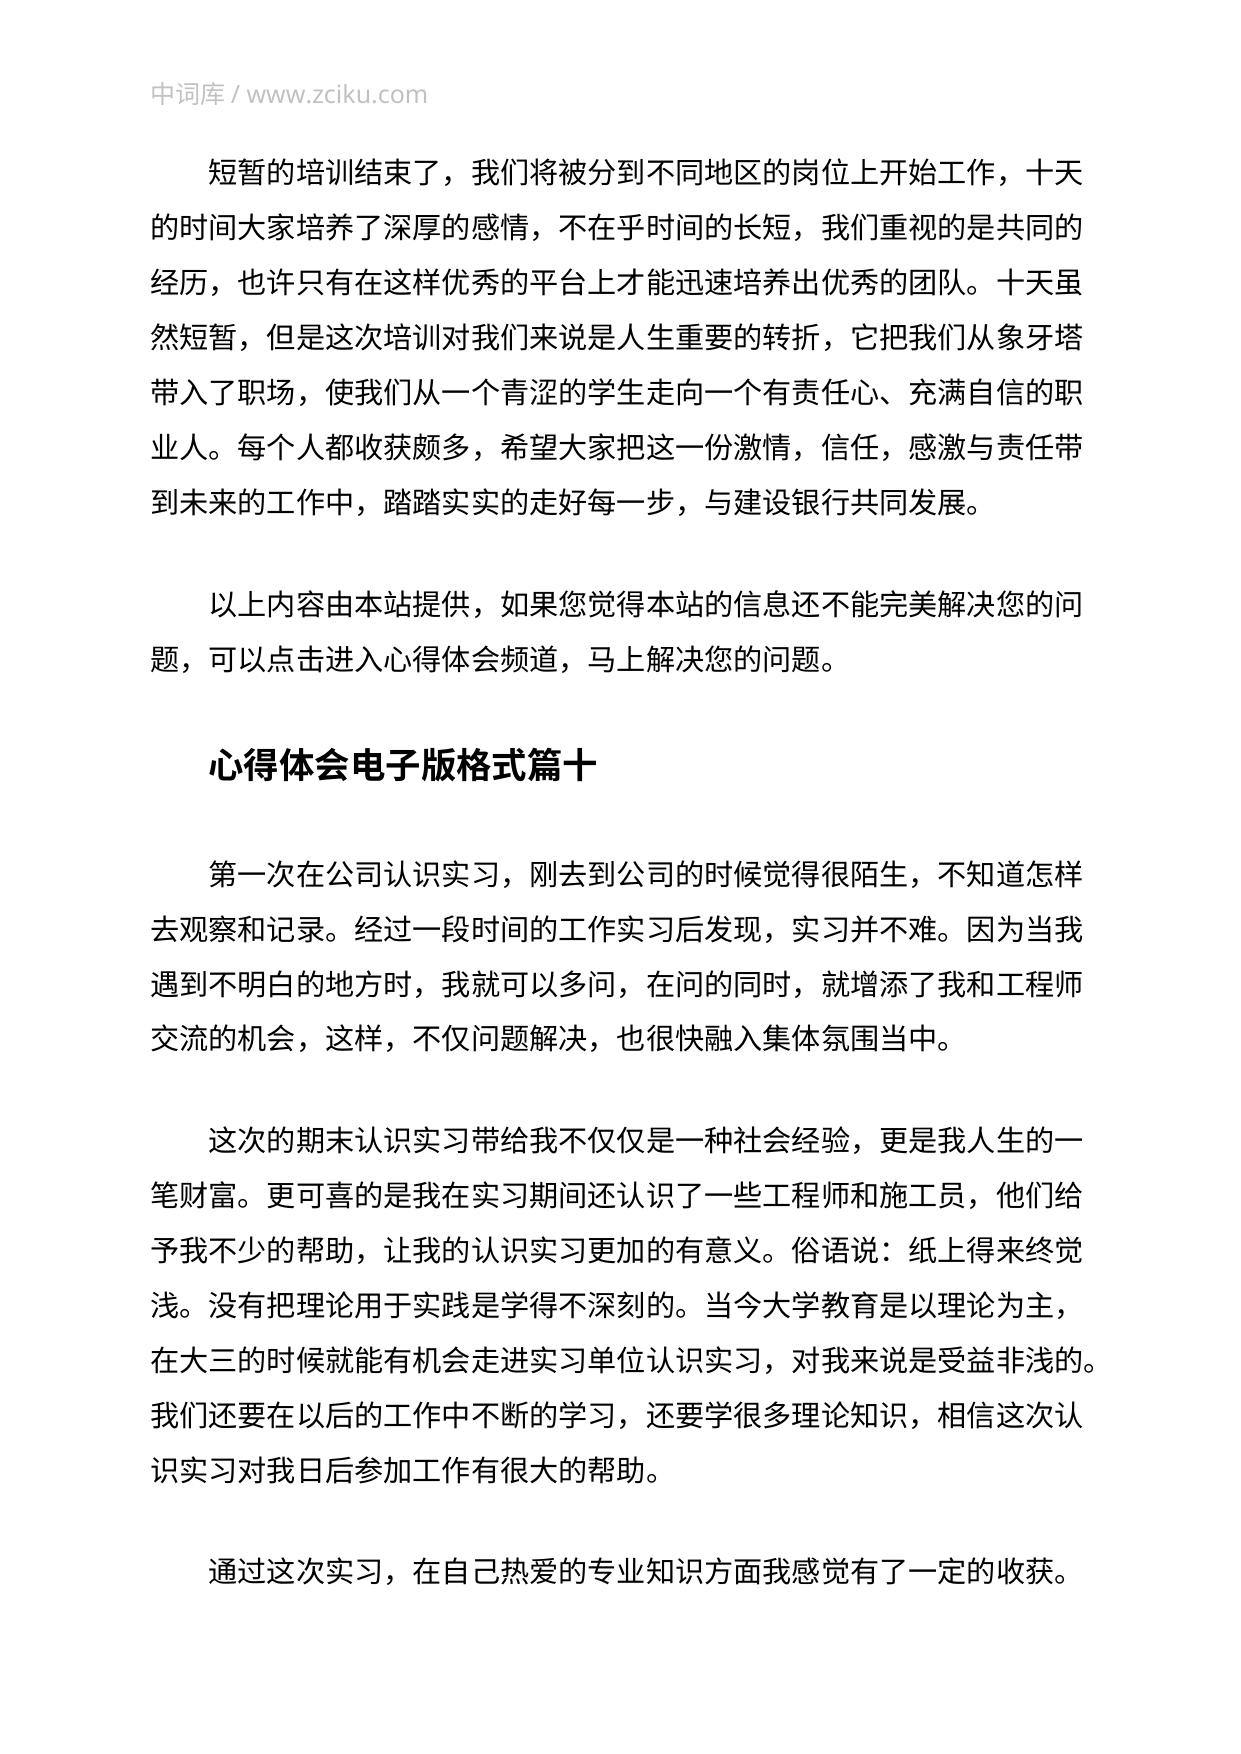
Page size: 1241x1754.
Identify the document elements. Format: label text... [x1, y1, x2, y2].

text 心得体会电子版格式篇十 [150, 738, 1090, 789]
text 短暂的培训结束了，我们将被分到不同地区的岗位上开始工作，十天的时间大家培养了深厚的感情，不在乎时间的长短，我们重视的是共同的经历，也许只有在这样优秀的平台上才能迅速培养出优秀的团队。十天虽然短暂，但是这次培训对我们来说是人生重要的转折，它把我们从象牙塔带入了职场，使我们从一个青涩的学生走向一个有责任心、充满自信的职业人。每个人都收获颇多，希望大家把这一份激情，信任，感激与责任带到未来的工作中，踏踏实实的走好每一步，与建设银行共同发展。 [150, 150, 1090, 522]
text 以上内容由本站提供，如果您觉得本站的信息还不能完美解决您的问题，可以点击进入心得体会频道，马上解决您的问题。 [150, 581, 1090, 678]
text 这次的期末认识实习带给我不仅仅是一种社会经验，更是我人生的一笔财富。更可喜的是我在实习期间还认识了一些工程师和施工员，他们给予我不少的帮助，让我的认识实习更加的有意义。俗语说：纸上得来终觉浅。没有把理论用于实践是学得不深刻的。当今大学教育是以理论为主，在大三的时候就能有机会走进实习单位认识实习，对我来说是受益非浅的。我们还要在以后的工作中不断的学习，还要学很多理论知识，相信这次认识实习对我日后参加工作有很大的帮助。 [150, 1118, 1090, 1489]
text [150, 1549, 1090, 1591]
text 第一次在公司认识实习，刚去到公司的时候觉得很陌生，不知道怎样去观察和记录。经过一段时间的工作实习后发现，实习并不难。因为当我遇到不明白的地方时，我就可以多问，在问的同时，就增添了我和工程师交流的机会，这样，不仅问题解决，也很快融入集体氛围当中。 [150, 851, 1090, 1058]
